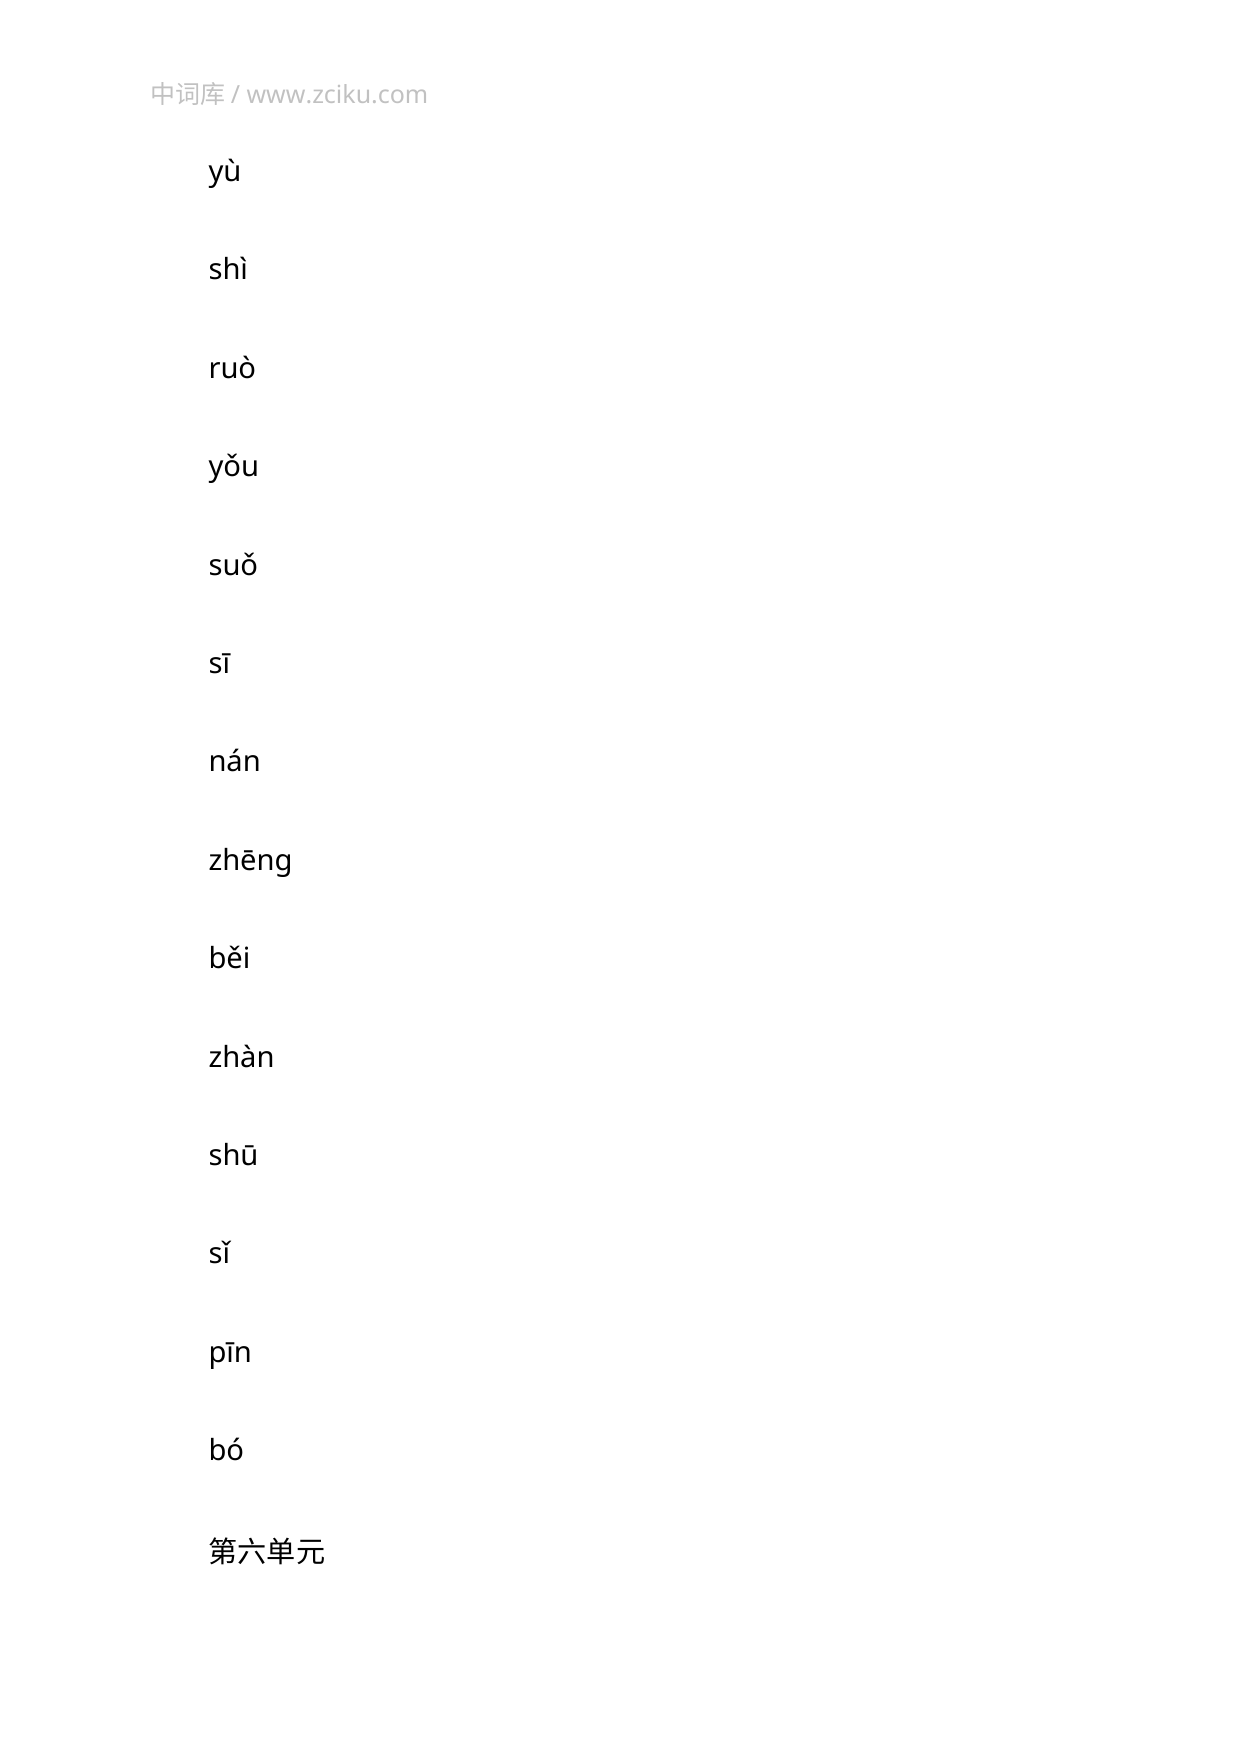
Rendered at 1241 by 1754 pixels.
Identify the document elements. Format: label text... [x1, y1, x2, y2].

text pīn [150, 1331, 1090, 1371]
text ruò [150, 347, 1090, 387]
text sī [150, 642, 1090, 682]
text yǒu [150, 445, 1090, 485]
text nán [150, 741, 1090, 780]
text zhēng [150, 839, 1090, 879]
text sǐ [150, 1233, 1090, 1272]
text zhàn [150, 1036, 1090, 1076]
text běi [150, 937, 1090, 977]
text suǒ [150, 544, 1090, 583]
text bó [150, 1430, 1090, 1469]
text yù [150, 150, 1090, 190]
text 第六单元 [150, 1528, 1090, 1570]
text shū [150, 1134, 1090, 1174]
text shì [150, 248, 1090, 288]
